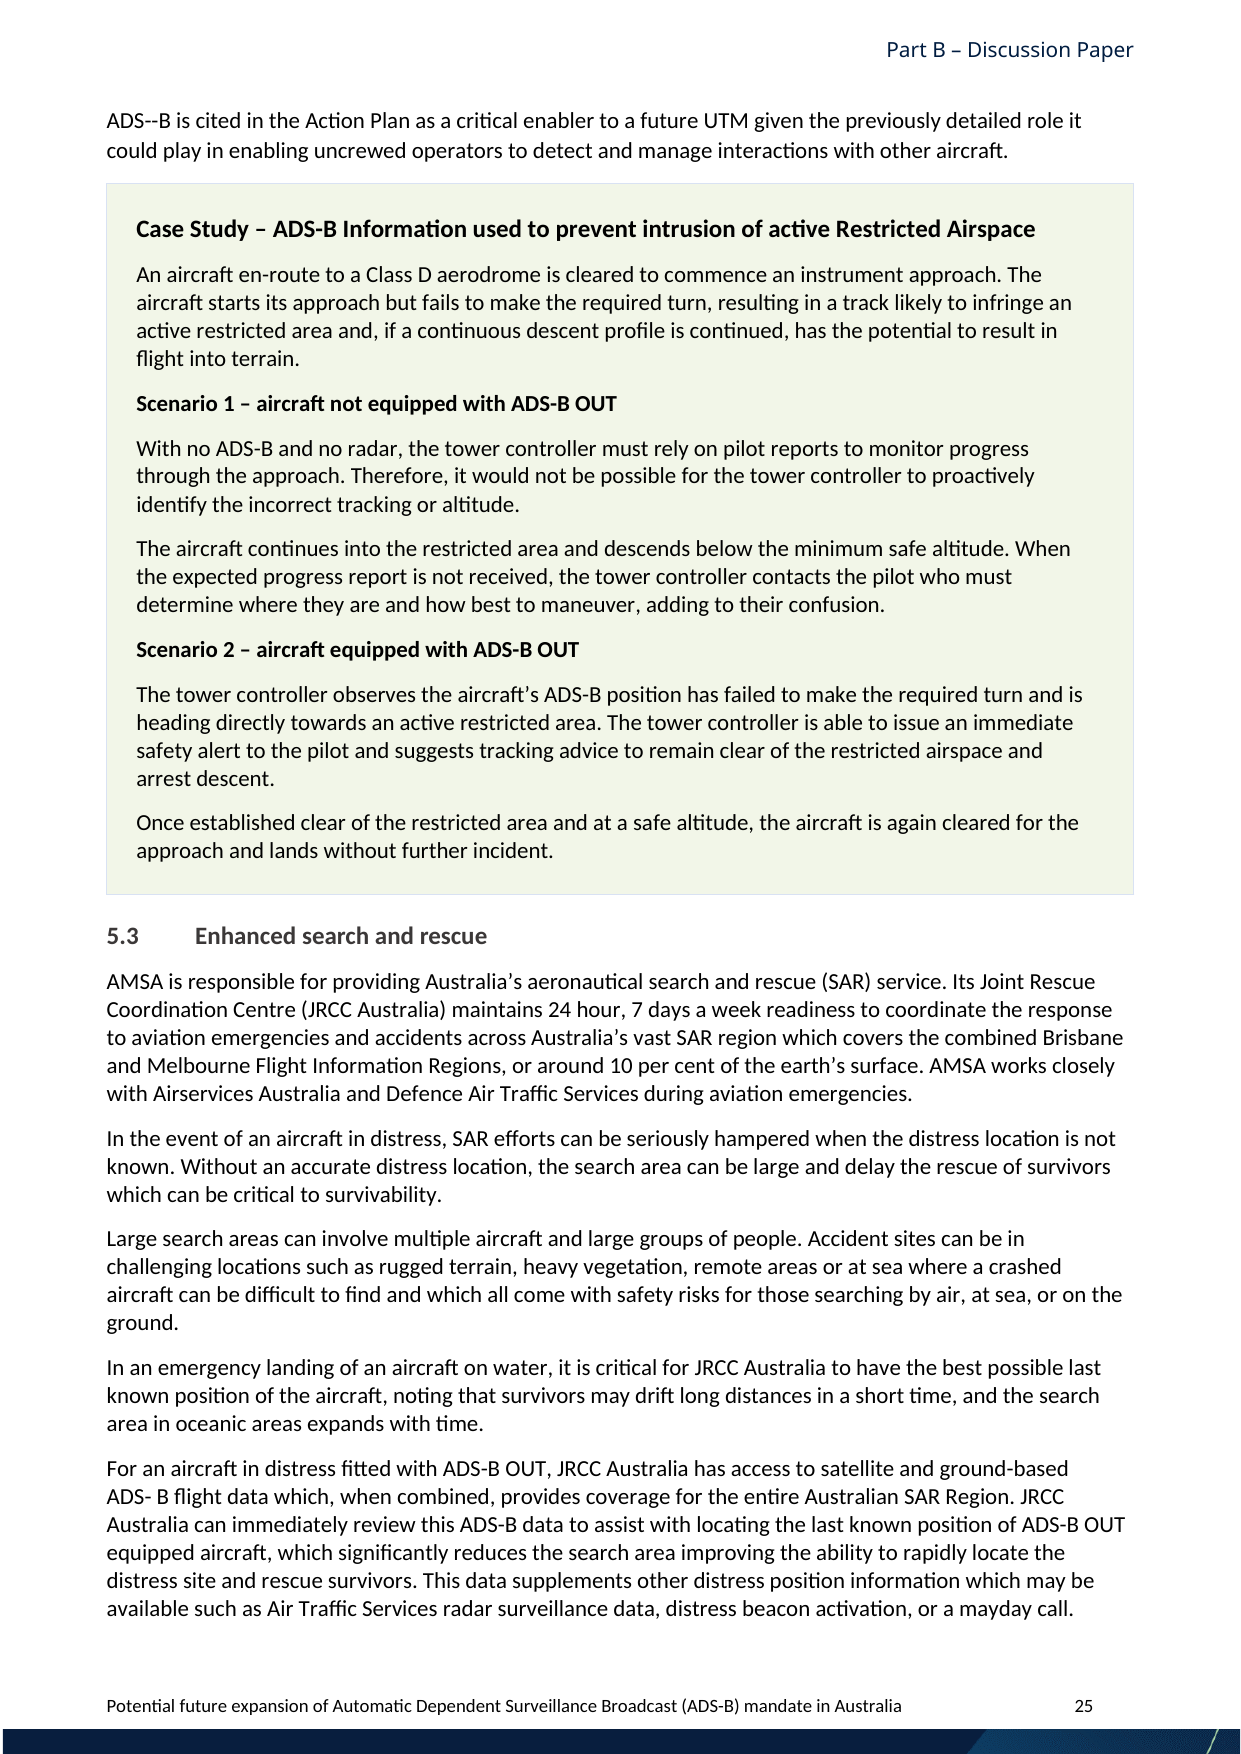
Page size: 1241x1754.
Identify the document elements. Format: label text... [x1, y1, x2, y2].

text AMSA is responsible for providing Australia’s aeronautical search and rescue (SAR) service. Its Joint Rescue Coordination Centre (JRCC Australia) maintains 24 hour, 7 days a week readiness to coordinate the response to aviation emergencies and accidents across Australia’s vast SAR region which covers the combined Brisbane and Melbourne Flight Information Regions, or around 10 per cent of the earth’s surface. AMSA works closely with Airservices Australia and Defence Air Traffic Services during aviation emergencies. [106, 967, 1134, 1107]
text Large search areas can involve multiple aircraft and large groups of people. Accident sites can be in challenging locations such as rugged terrain, heavy vegetation, remote areas or at sea where a crashed aircraft can be difficult to find and which all come with safety risks for those searching by air, at sea, or on the ground. [106, 1224, 1134, 1337]
text In the event of an aircraft in distress, SAR efforts can be seriously hampered when the distress location is not known. Without an accurate distress location, the search area can be large and delay the rescue of survivors which can be critical to survivability. [106, 1124, 1134, 1208]
picture [2, 1729, 1241, 1754]
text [106, 106, 1134, 164]
text In an emergency landing of an aircraft on water, it is critical for JRCC Australia to have the best possible last known position of the aircraft, noting that survivors may drift long distances in a short time, and the search area in oceanic areas expands with time. [106, 1353, 1134, 1437]
text Once established clear of the restricted area and at a safe altitude, the aircraft is again cleared for the approach and lands without further incident. [107, 778, 1133, 894]
text The tower controller observes the aircraft’s ADS-B position has failed to make the required turn and is heading directly towards an active restricted area. The tower controller is able to issue an immediate safety alert to the pilot and suggests tracking advice to remain clear of the restricted airspace and arrest descent. [107, 649, 1133, 778]
text Scenario 2 – aircraft equipped with ADS-B OUT [107, 605, 1133, 649]
text Scenario 1 – aircraft not equipped with ADS-B OUT [107, 359, 1133, 403]
text An aircraft en-route to a Class D aerodrome is cleared to commence an instrument approach. The aircraft starts its approach but fails to make the required turn, resulting in a track likely to infringe an active restricted area and, if a continuous descent profile is continued, has the potential to result in flight into terrain. [107, 230, 1133, 359]
text With no ADS-B and no radar, the tower controller must rely on pilot reports to monitor progress through the approach. Therefore, it would not be possible for the tower controller to proactively identify the incorrect tracking or altitude. [107, 403, 1133, 504]
text For an aircraft in distress fitted with ADS-B OUT, JRCC Australia has access to satellite and ground-based ADS- B flight data which, when combined, provides coverage for the entire Australian SAR Region. JRCC Australia can immediately review this ADS-B data to assist with locating the last known position of ADS-B OUT equipped aircraft, which significantly reduces the search area improving the ability to rapidly locate the distress site and rescue survivors. This data supplements other distress position information which may be available such as Air Traffic Services radar surveillance data, distress beacon activation, or a mayday call. [106, 1454, 1134, 1622]
subtitle 5.3 Enhanced search and rescue [106, 920, 1134, 950]
text The aircraft continues into the restricted area and descends below the minimum safe altitude. When the expected progress report is not received, the tower controller contacts the pilot who must determine where they are and how best to maneuver, adding to their confusion. [107, 504, 1133, 605]
subtitle Case Study – ADS-B Information used to prevent intrusion of active Restricted Airspace [107, 184, 1133, 230]
